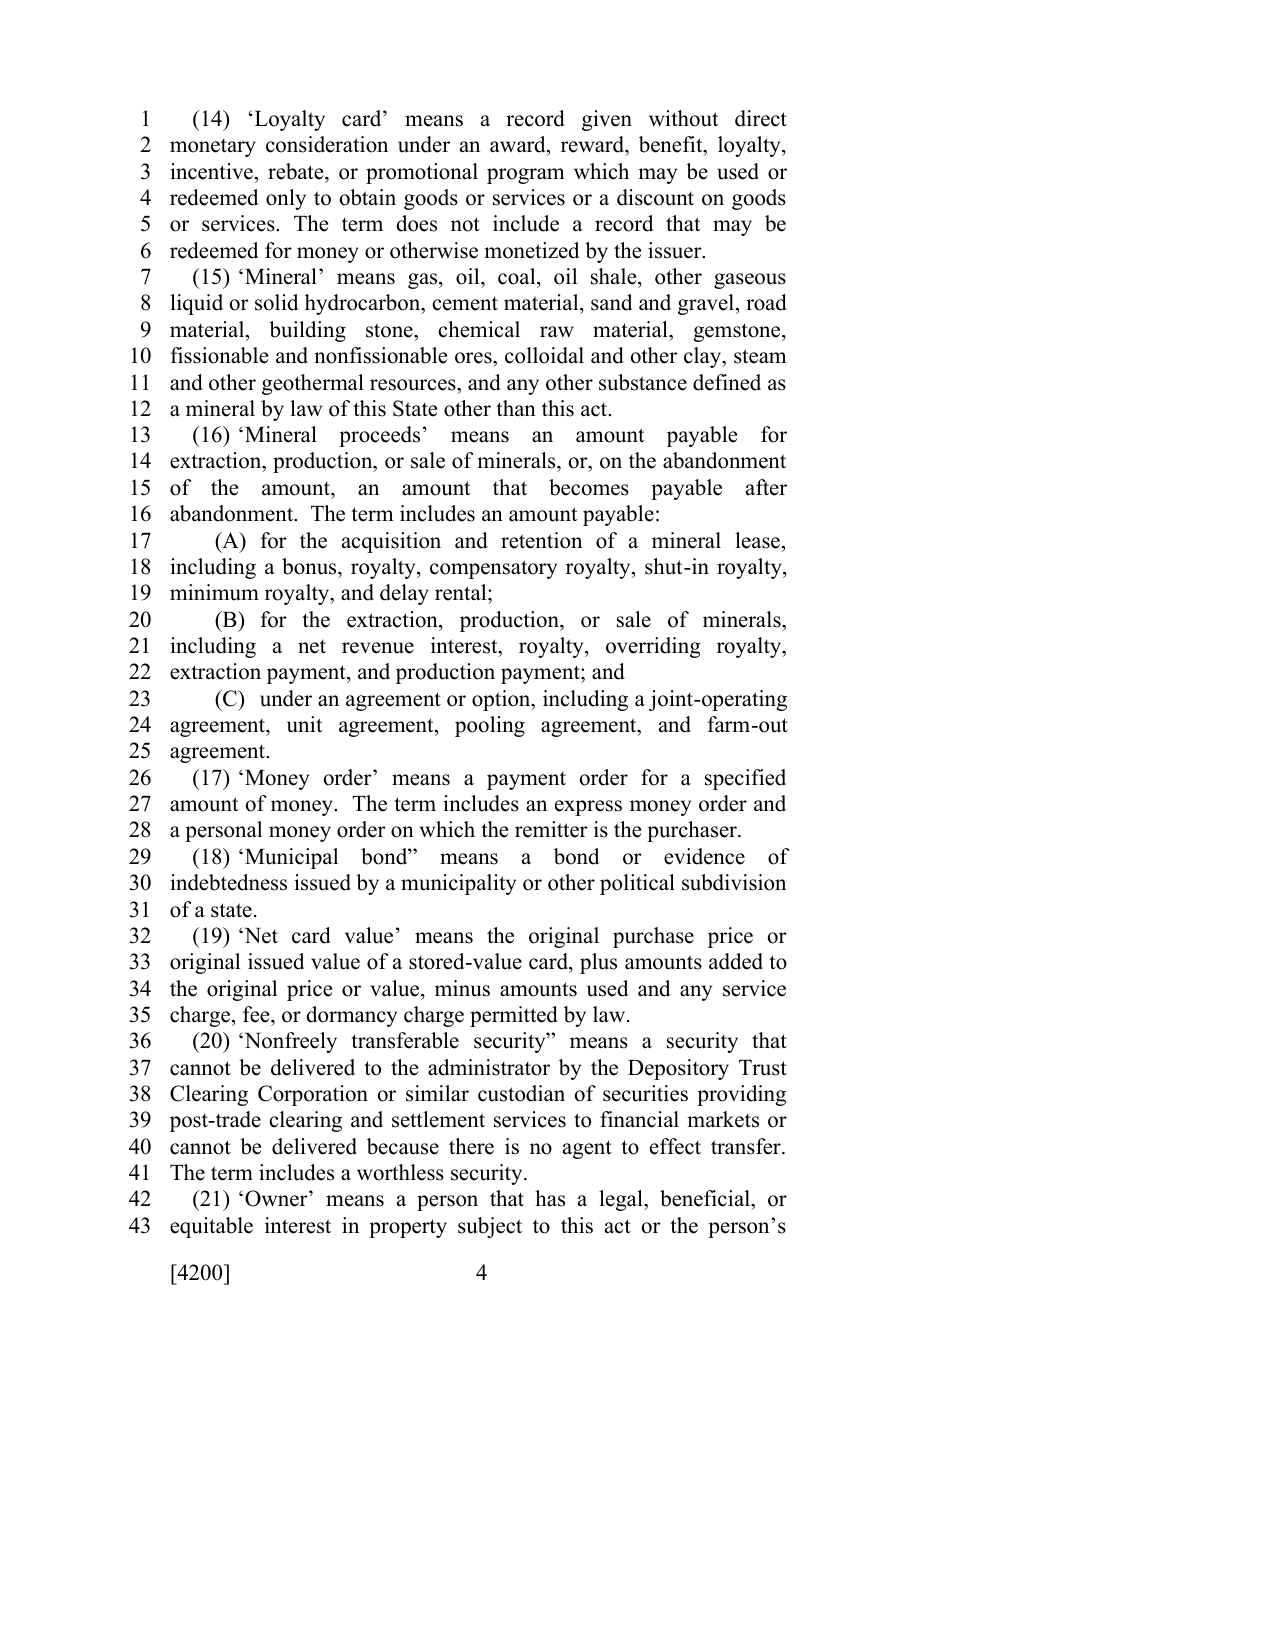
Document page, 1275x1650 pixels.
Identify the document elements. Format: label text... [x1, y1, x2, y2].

text (A) for the acquisition and retention of a mineral lease, including a bonus, royalty, compensatory royalty, shut-in royalty, minimum royalty, and delay rental; [169, 527, 787, 606]
text (15) ‘Mineral’ means gas, oil, coal, oil shale, other gaseous liquid or solid hydrocarbon, cement material, sand and gravel, road material, building stone, chemical raw material, gemstone, fissionable and nonfissionable ores, colloidal and other clay, steam and other geothermal resources, and any other substance defined as a mineral by law of this State other than this act. [169, 263, 787, 421]
text (20) ‘Nonfreely transferable security” means a security that cannot be delivered to the administrator by the Depository Trust Clearing Corporation or similar custodian of securities providing post-trade clearing and settlement services to financial markets or cannot be delivered because there is no agent to effect transfer. The term includes a worthless security. [169, 1027, 787, 1186]
text (B) for the extraction, production, or sale of minerals, including a net revenue interest, royalty, overriding royalty, extraction payment, and production payment; and [169, 606, 787, 685]
text (19) ‘Net card value’ means the original purchase price or original issued value of a stored-value card, plus amounts added to the original price or value, minus amounts used and any service charge, fee, or dormancy charge permitted by law. [169, 922, 787, 1027]
text (18) ‘Municipal bond” means a bond or evidence of indebtedness issued by a municipality or other political subdivision of a state. [169, 843, 787, 922]
text (17) ‘Money order’ means a payment order for a specified amount of money. The term includes an express money order and a personal money order on which the remitter is the purchaser. [169, 764, 787, 843]
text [169, 1186, 787, 1238]
text (14) ‘Loyalty card’ means a record given without direct monetary consideration under an award, reward, benefit, loyalty, incentive, rebate, or promotional program which may be used or redeemed only to obtain goods or services or a discount on goods or services. The term does not include a record that may be redeemed for money or otherwise monetized by the issuer. [169, 105, 787, 263]
text (16) ‘Mineral proceeds’ means an amount payable for extraction, production, or sale of minerals, or, on the abandonment of the amount, an amount that becomes payable after abandonment. The term includes an amount payable: [169, 421, 787, 527]
text (C) under an agreement or option, including a joint-operating agreement, unit agreement, pooling agreement, and farm-out agreement. [169, 685, 787, 764]
